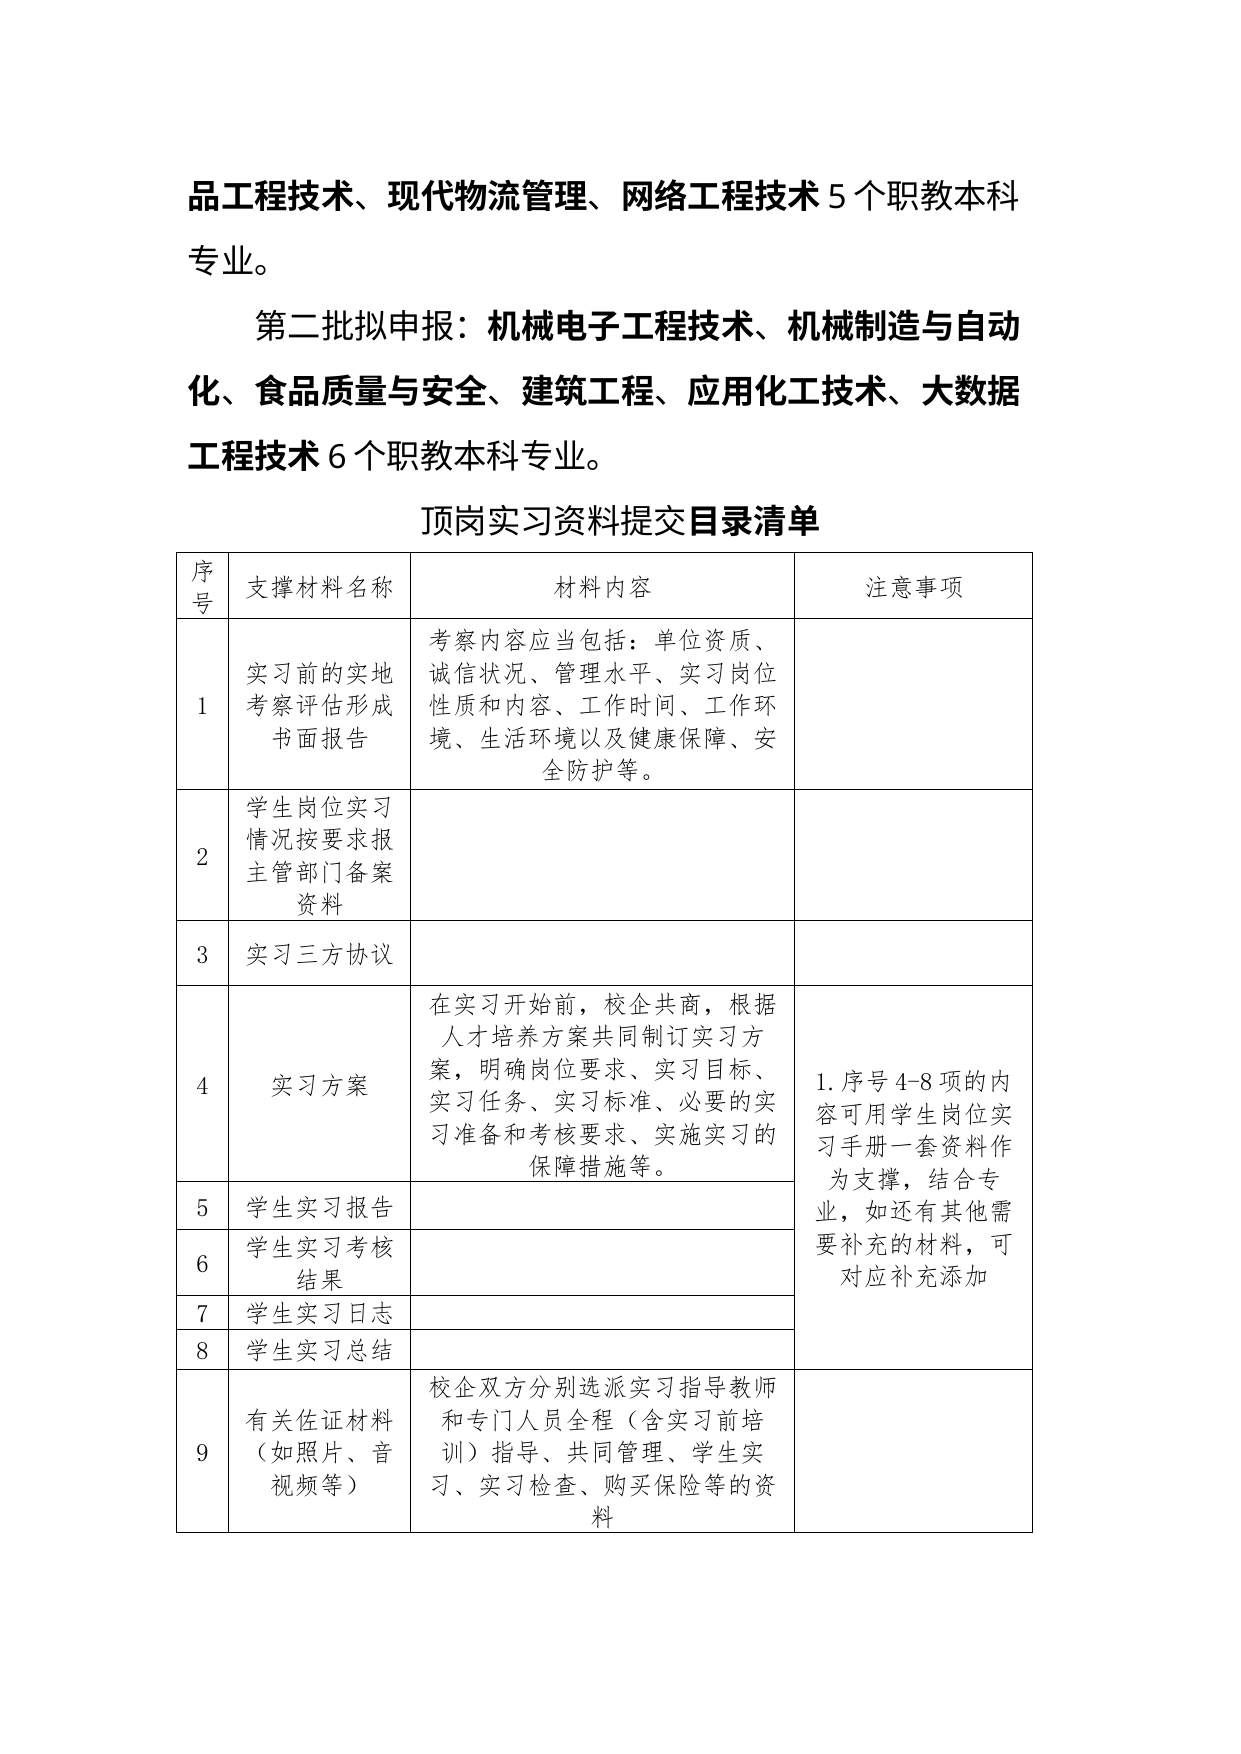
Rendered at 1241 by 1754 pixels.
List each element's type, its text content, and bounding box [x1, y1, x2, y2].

table_cell 1.序号4-8项的内容可用学生岗位实习手册一套资料作为支撑，结合专业，如还有其他需要补充的材料，可对应补充添加 [795, 986, 1032, 1369]
text 第二批拟申报：机械电子工程技术、机械制造与自动化、食品质量与安全、建筑工程、应用化工技术、大数据工程技术6个职教本科专业。 [187, 292, 1053, 487]
table_cell [411, 921, 794, 985]
table_cell 学生实习报告 [229, 1182, 410, 1229]
table_cell [411, 1182, 794, 1229]
table_cell [411, 1330, 794, 1369]
table_cell 7 [177, 1296, 228, 1328]
table_cell 9 [177, 1370, 228, 1532]
table_cell 1 [177, 619, 228, 788]
table_cell [411, 1296, 794, 1328]
table_cell 2 [177, 790, 228, 919]
table_cell 实习前的实地考察评估形成书面报告 [229, 619, 410, 788]
table_header 序号 [177, 553, 228, 618]
table_header 支撑材料名称 [229, 553, 410, 618]
table_cell 实习方案 [229, 986, 410, 1181]
table_cell 学生实习考核结果 [229, 1230, 410, 1295]
table_cell 有关佐证材料（如照片、音视频等） [229, 1370, 410, 1532]
table_cell 校企双方分别选派实习指导教师和专门人员全程（含实习前培训）指导、共同管理、学生实习、实习检查、购买保险等的资料 [411, 1370, 794, 1532]
table_header 材料内容 [411, 553, 794, 618]
table_cell 5 [177, 1182, 228, 1229]
table_cell [795, 619, 1032, 788]
table_cell 考察内容应当包括：单位资质、诚信状况、管理水平、实习岗位性质和内容、工作时间、工作环境、生活环境以及健康保障、安全防护等。 [411, 619, 794, 788]
table_cell [795, 790, 1032, 919]
table_cell 3 [177, 921, 228, 985]
table_cell [411, 790, 794, 919]
table_cell 4 [177, 986, 228, 1181]
table_cell 学生岗位实习情况按要求报主管部门备案资料 [229, 790, 410, 919]
table_cell 6 [177, 1230, 228, 1295]
table_cell 8 [177, 1330, 228, 1369]
table_cell 学生实习总结 [229, 1330, 410, 1369]
text 顶岗实习资料提交目录清单 [187, 487, 1053, 552]
table_cell [411, 1230, 794, 1295]
table_cell 在实习开始前，校企共商，根据人才培养方案共同制订实习方案，明确岗位要求、实习目标、实习任务、实习标准、必要的实习准备和考核要求、实施实习的保障措施等。 [411, 986, 794, 1181]
table_cell [795, 921, 1032, 985]
table_header 注意事项 [795, 553, 1032, 618]
table_cell 实习三方协议 [229, 921, 410, 985]
table_cell 学生实习日志 [229, 1296, 410, 1328]
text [187, 162, 1053, 292]
table_cell [795, 1370, 1032, 1532]
